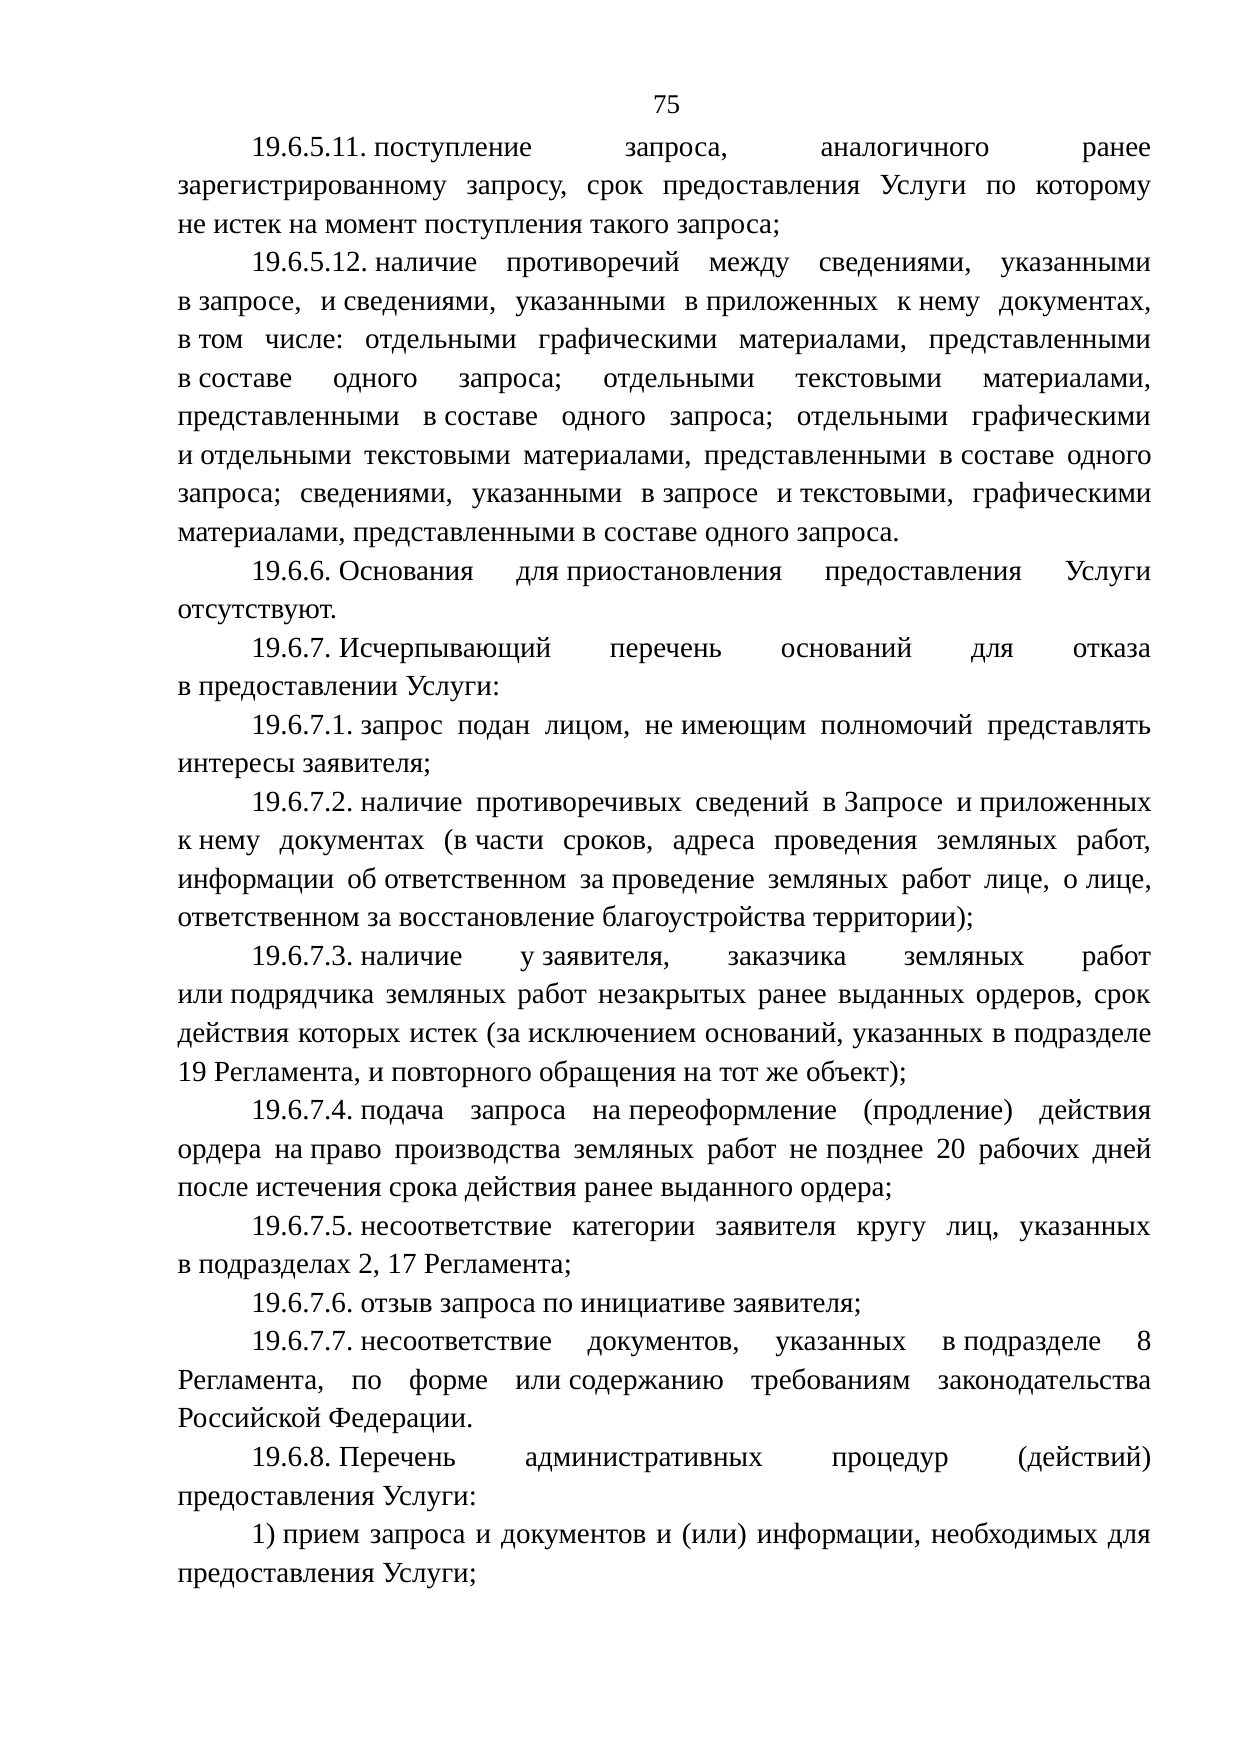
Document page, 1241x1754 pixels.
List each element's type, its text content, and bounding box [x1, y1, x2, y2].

text 19.6.5.12. наличие противоречий между сведениями, указанными в запросе, и сведениями, указанными в приложенных к нему документах, в том числе: отдельными графическими материалами, представленными в составе одного запроса; отдельными текстовыми материалами, представленными в составе одного запроса; отдельными графическими и отдельными текстовыми материалами, представленными в составе одного запроса; сведениями, указанными в запросе и текстовыми, графическими материалами, представленными в составе одного запроса. [177, 244, 1152, 548]
text 19.6.5.11. поступление запроса, аналогичного ранее зарегистрированному запросу, срок предоставления Услуги по которому не истек на момент поступления такого запроса; [177, 129, 1152, 239]
text 19.6.7.3. наличие у заявителя, заказчика земляных работ или подрядчика земляных работ незакрытых ранее выданных ордеров, срок действия которых истек (за исключением оснований, указанных в подразделе 19 Регламента, и повторного обращения на тот же объект); [177, 938, 1152, 1087]
text 19.6.7.7. несоответствие документов, указанных в подразделе 8 Регламента, по форме или содержанию требованиям законодательства Российской Федерации. [177, 1323, 1152, 1434]
text 19.6.7.4. подача запроса на переоформление (продление) действия ордера на право производства земляных работ не позднее 20 рабочих дней после истечения срока действия ранее выданного ордера; [177, 1092, 1152, 1203]
text 19.6.7.6. отзыв запроса по инициативе заявителя; [177, 1285, 1152, 1318]
text 19.6.7.1. запрос подан лицом, не имеющим полномочий представлять интересы заявителя; [177, 707, 1152, 779]
text 19.6.7.2. наличие противоречивых сведений в Запросе и приложенных к нему документах (в части сроков, адреса проведения земляных работ, информации об ответственном за проведение земляных работ лице, о лице, ответственном за восстановление благоустройства территории); [177, 784, 1152, 933]
text 19.6.7. Исчерпывающий перечень оснований для отказа в предоставлении Услуги: [177, 630, 1152, 702]
text 19.6.8. Перечень административных процедур (действий) предоставления Услуги: [177, 1439, 1152, 1511]
text 19.6.7.5. несоответствие категории заявителя кругу лиц, указанных в подразделах 2, 17 Регламента; [177, 1208, 1152, 1280]
text 19.6.6. Основания для приостановления предоставления Услуги отсутствуют. [177, 553, 1152, 625]
text 1) прием запроса и документов и (или) информации, необходимых для предоставления Услуги; [177, 1516, 1152, 1588]
